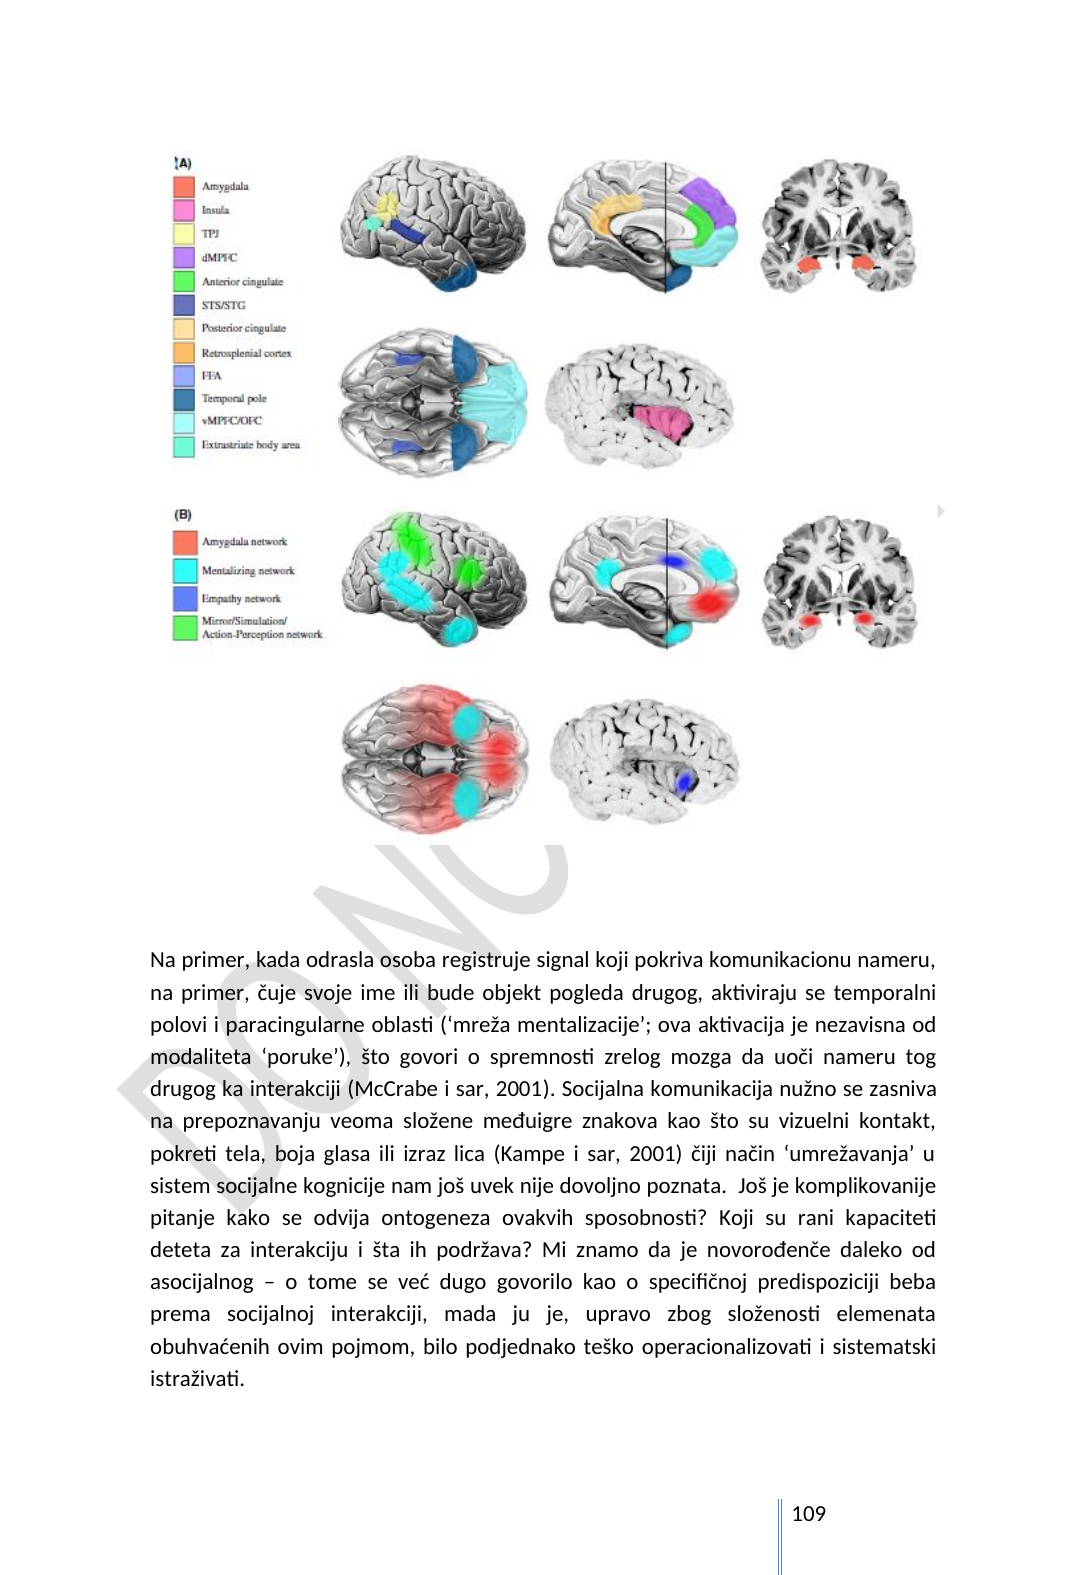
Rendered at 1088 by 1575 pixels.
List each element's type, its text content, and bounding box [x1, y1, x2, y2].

picture [150, 150, 938, 845]
text Na primer, kada odrasla osoba registruje signal koji pokriva komunikacionu nameru, na primer, čuje svoje ime ili bude objekt pogleda drugog, aktiviraju se temporalni polovi i paracingularne oblasti (‘mreža mentalizacije’; ova aktivacija je nezavisna od modaliteta ‘poruke’), što govori o spremnosti zrelog mozga da uoči nameru tog drugog ka interakciji (McCrabe i sar, 2001). Socijalna komunikacija nužno se zasniva na prepoznavanju veoma složene međuigre znakova kao što su vizuelni kontakt, pokreti tela, boja glasa ili izraz lica (Kampe i sar, 2001) čiji način ‘umrežavanja’ u sistem socijalne kognicije nam još uvek nije dovoljno poznata. Još je komplikovanije pitanje kako se odvija ontogeneza ovakvih sposobnosti? Koji su rani kapaciteti deteta za interakciju i šta ih podržava? Mi znamo da je novorođenče daleko od asocijalnog – o tome se već dugo govorilo kao o specifičnoj predispoziciji beba prema socijalnoj interakciji, mada ju je, upravo zbog složenosti elemenata obuhvaćenih ovim pojmom, bilo podjednako teško operacionalizovati i sistematski istraživati. [150, 946, 937, 1392]
